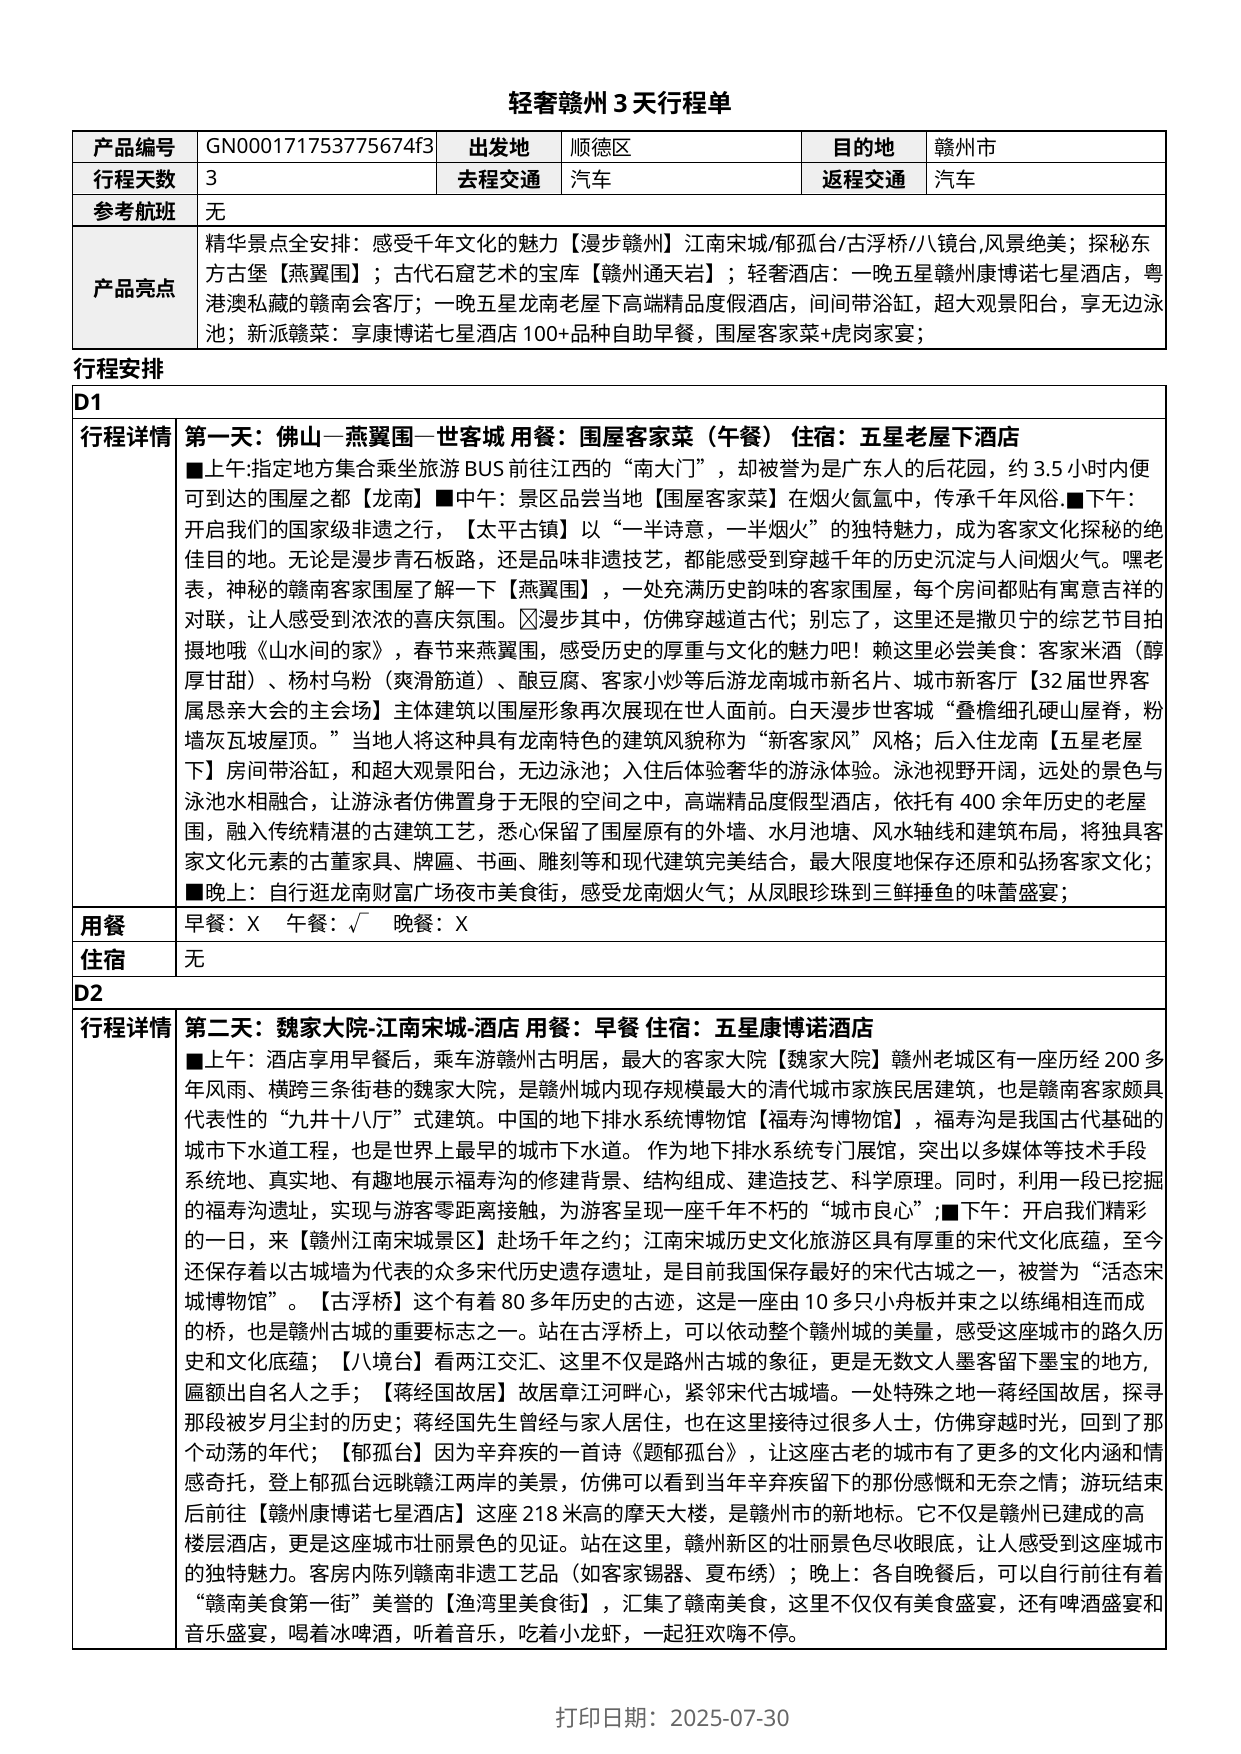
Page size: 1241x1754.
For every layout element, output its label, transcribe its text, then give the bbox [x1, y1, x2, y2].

table_cell 精华景点全安排：感受千年文化的魅力【漫步赣州】江南宋城/郁孤台/古浮桥/八镜台,风景绝美；探秘东方古堡【燕翼围】；古代石窟艺术的宝库【赣州通天岩】； [198, 227, 1165, 348]
table_header D1 [73, 386, 1165, 418]
table_cell 用餐 [73, 908, 175, 941]
table_cell D2 [73, 977, 1165, 1008]
table_cell 汽车 [927, 163, 1165, 193]
table_cell 去程交通 [437, 163, 561, 193]
table_cell 无 [177, 942, 1165, 976]
text 轻奢赣州3天行程单 [73, 83, 1167, 119]
table_cell 行程详情 [73, 1010, 175, 1648]
table_header 顺德区 [562, 132, 801, 162]
table_cell 返程交通 [802, 163, 926, 193]
table_header 出发地 [437, 132, 561, 162]
table_header GN000171753775674f3 [198, 132, 436, 162]
table_cell 汽车 [562, 163, 801, 193]
table_cell 无 [198, 195, 1165, 225]
table_header 产品编号 [73, 132, 197, 162]
table_header 目的地 [802, 132, 926, 162]
table_cell 产品亮点 [73, 227, 197, 348]
table_cell 3 [198, 163, 436, 193]
table_cell 行程天数 [73, 163, 197, 193]
table_cell 第二天：魏家大院-江南宋城-酒店 用餐：早餐 住宿：五星康博诺酒店 ■上午：酒店享用早餐后，乘车游赣州古明居，最大的客家大院【魏家大院】赣州老城区有一座历经200多年风雨、横跨三条街巷的魏家大院，是赣州城内现存规模最大的清代城市家族民居建筑，也是赣南客家颇具代表性的“九井十八厅”式建筑。 [177, 1010, 1165, 1648]
table_header 赣州市 [927, 132, 1165, 162]
table_cell 第一天：佛山—燕翼围—世客城 用餐：围屋客家菜（午餐） 住宿：五星老屋下酒店 ■上午:指定地方集合乘坐旅游BUS前往江西的“南大门”，却被誉为是广东人的后花园，约3.5小时内便可到达的围屋之都【龙南】 [177, 419, 1165, 906]
text 行程安排 [73, 351, 1167, 384]
table_cell 行程详情 [73, 419, 175, 906]
table_cell 早餐：X 午餐：√ 晚餐：X [177, 908, 1165, 941]
table_cell 住宿 [73, 942, 175, 976]
table_cell 参考航班 [73, 195, 197, 225]
